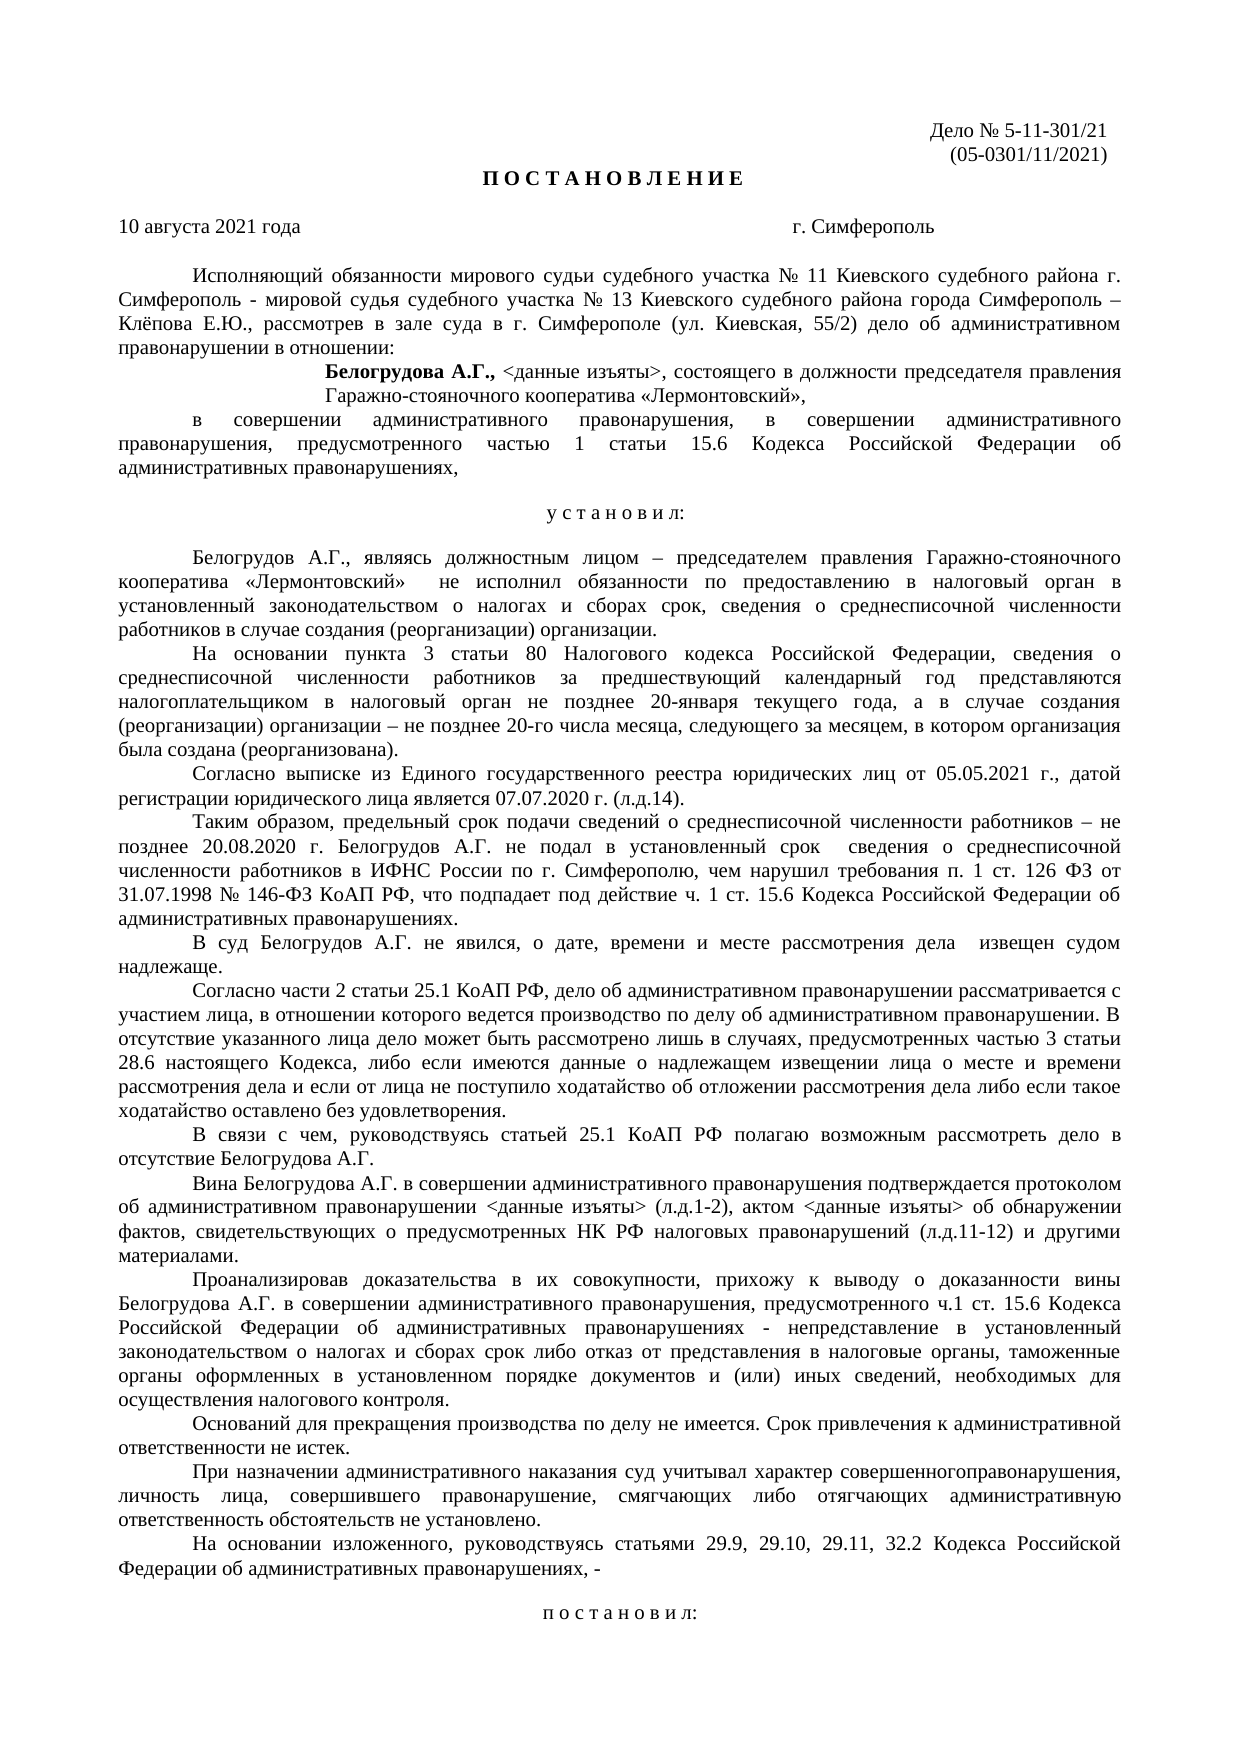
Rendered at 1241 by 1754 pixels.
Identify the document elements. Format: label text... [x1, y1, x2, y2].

text В суд Белогрудов А.Г. не явился, о дате, времени и месте рассмотрения дела извещен судом надлежаще. [118, 930, 1122, 978]
text Белогрудов А.Г., являясь должностным лицом – председателем правления Гаражно-стояночного кооператива «Лермонтовский» не исполнил обязанности по предоставлению в налоговый орган в установленный законодательством о налогах и сборах срок, сведения о среднесписочной численности работников в случае создания (реорганизации) организации. [118, 545, 1122, 641]
text В связи с чем, руководствуясь статьей 25.1 КоАП РФ полагаю возможным рассмотреть дело в отсутствие Белогрудова А.Г. [118, 1122, 1122, 1170]
text Таким образом, предельный срок подачи сведений о среднесписочной численности работников – не позднее 20.08.2020 г. Белогрудов А.Г. не подал в установленный срок сведения о среднесписочной численности работников в ИФНС России по г. Симферополю, чем нарушил требования п. 1 ст. 126 ФЗ от 31.07.1998 № 146-ФЗ КоАП РФ, что подпадает под действие ч. 1 ст. 15.6 Кодекса Российской Федерации об административных правонарушениях. [118, 809, 1122, 930]
text (05-0301/11/2021) [118, 142, 1107, 166]
text П О С Т А Н О В Л Е Н И Е [118, 166, 1107, 190]
text На основании пункта 3 статьи 80 Налогового кодекса Российской Федерации, сведения о среднесписочной численности работников за предшествующий календарный год представляются налогоплательщиком в налоговый орган не позднее 20-января текущего года, а в случае создания (реорганизации) организации – не позднее 20-го числа месяца, следующего за месяцем, в котором организация была создана (реорганизована). [118, 641, 1122, 761]
text Исполняющий обязанности мирового судьи судебного участка № 11 Киевского судебного района г. Симферополь - мировой судья судебного участка № 13 Киевского судебного района города Симферополь – Клёпова Е.Ю., рассмотрев в зале суда в г. Симферополе (ул. Киевская, 55/2) дело об административном правонарушении в отношении: [118, 262, 1122, 359]
text Согласно выписке из Единого государственного реестра юридических лиц от 05.05.2021 г., датой регистрации юридического лица является 07.07.2020 г. (л.д.14). [118, 761, 1122, 809]
text Дело № 5-11-301/21 [118, 118, 1107, 142]
text При назначении административного наказания суд учитывал характер совершенногоправонарушения, личность лица, совершившего правонарушение, смягчающих либо отягчающих административную ответственность обстоятельств не установлено. [118, 1459, 1122, 1531]
text На основании изложенного, руководствуясь статьями 29.9, 29.10, 29.11, 32.2 Кодекса Российской Федерации об административных правонарушениях, - [118, 1531, 1122, 1579]
text Проанализировав доказательства в их совокупности, прихожу к выводу о доказанности вины Белогрудова А.Г. в совершении административного правонарушения, предусмотренного ч.1 ст. 15.6 Кодекса Российской Федерации об административных правонарушениях - непредставление в установленный законодательством о налогах и сборах срок либо отказ от представления в налоговые органы, таможенные органы оформленных в установленном порядке документов и (или) иных сведений, необходимых для осуществления налогового контроля. [118, 1267, 1122, 1411]
text 10 августа 2021 года г. Симферополь [118, 214, 1107, 238]
text Оснований для прекращения производства по делу не имеется. Срок привлечения к административной ответственности не истек. [118, 1411, 1122, 1459]
text п о с т а н о в и л: [118, 1600, 1122, 1624]
text Согласно части 2 статьи 25.1 КоАП РФ, дело об административном правонарушении рассматривается с участием лица, в отношении которого ведется производство по делу об административном правонарушении. В отсутствие указанного лица дело может быть рассмотрено лишь в случаях, предусмотренных частью 3 статьи 28.6 настоящего Кодекса, либо если имеются данные о надлежащем извещении лица о месте и времени рассмотрения дела и если от лица не поступило ходатайство об отложении рассмотрения дела либо если такое ходатайство оставлено без удовлетворения. [118, 978, 1122, 1122]
text Белогрудова А.Г., <данные изъяты>, состоящего в должности председателя правления Гаражно-стояночного кооператива «Лермонтовский», [325, 359, 1122, 407]
text у с т а н о в и л: [118, 500, 1122, 524]
text Вина Белогрудова А.Г. в совершении административного правонарушения подтверждается протоколом об административном правонарушении <данные изъяты> (л.д.1-2), актом <данные изъяты> об обнаружении фактов, свидетельствующих о предусмотренных НК РФ налоговых правонарушений (л.д.11-12) и другими материалами. [118, 1170, 1122, 1267]
text в совершении административного правонарушения, в совершении административного правонарушения, предусмотренного частью 1 статьи 15.6 Кодекса Российской Федерации об административных правонарушениях, [118, 407, 1122, 479]
